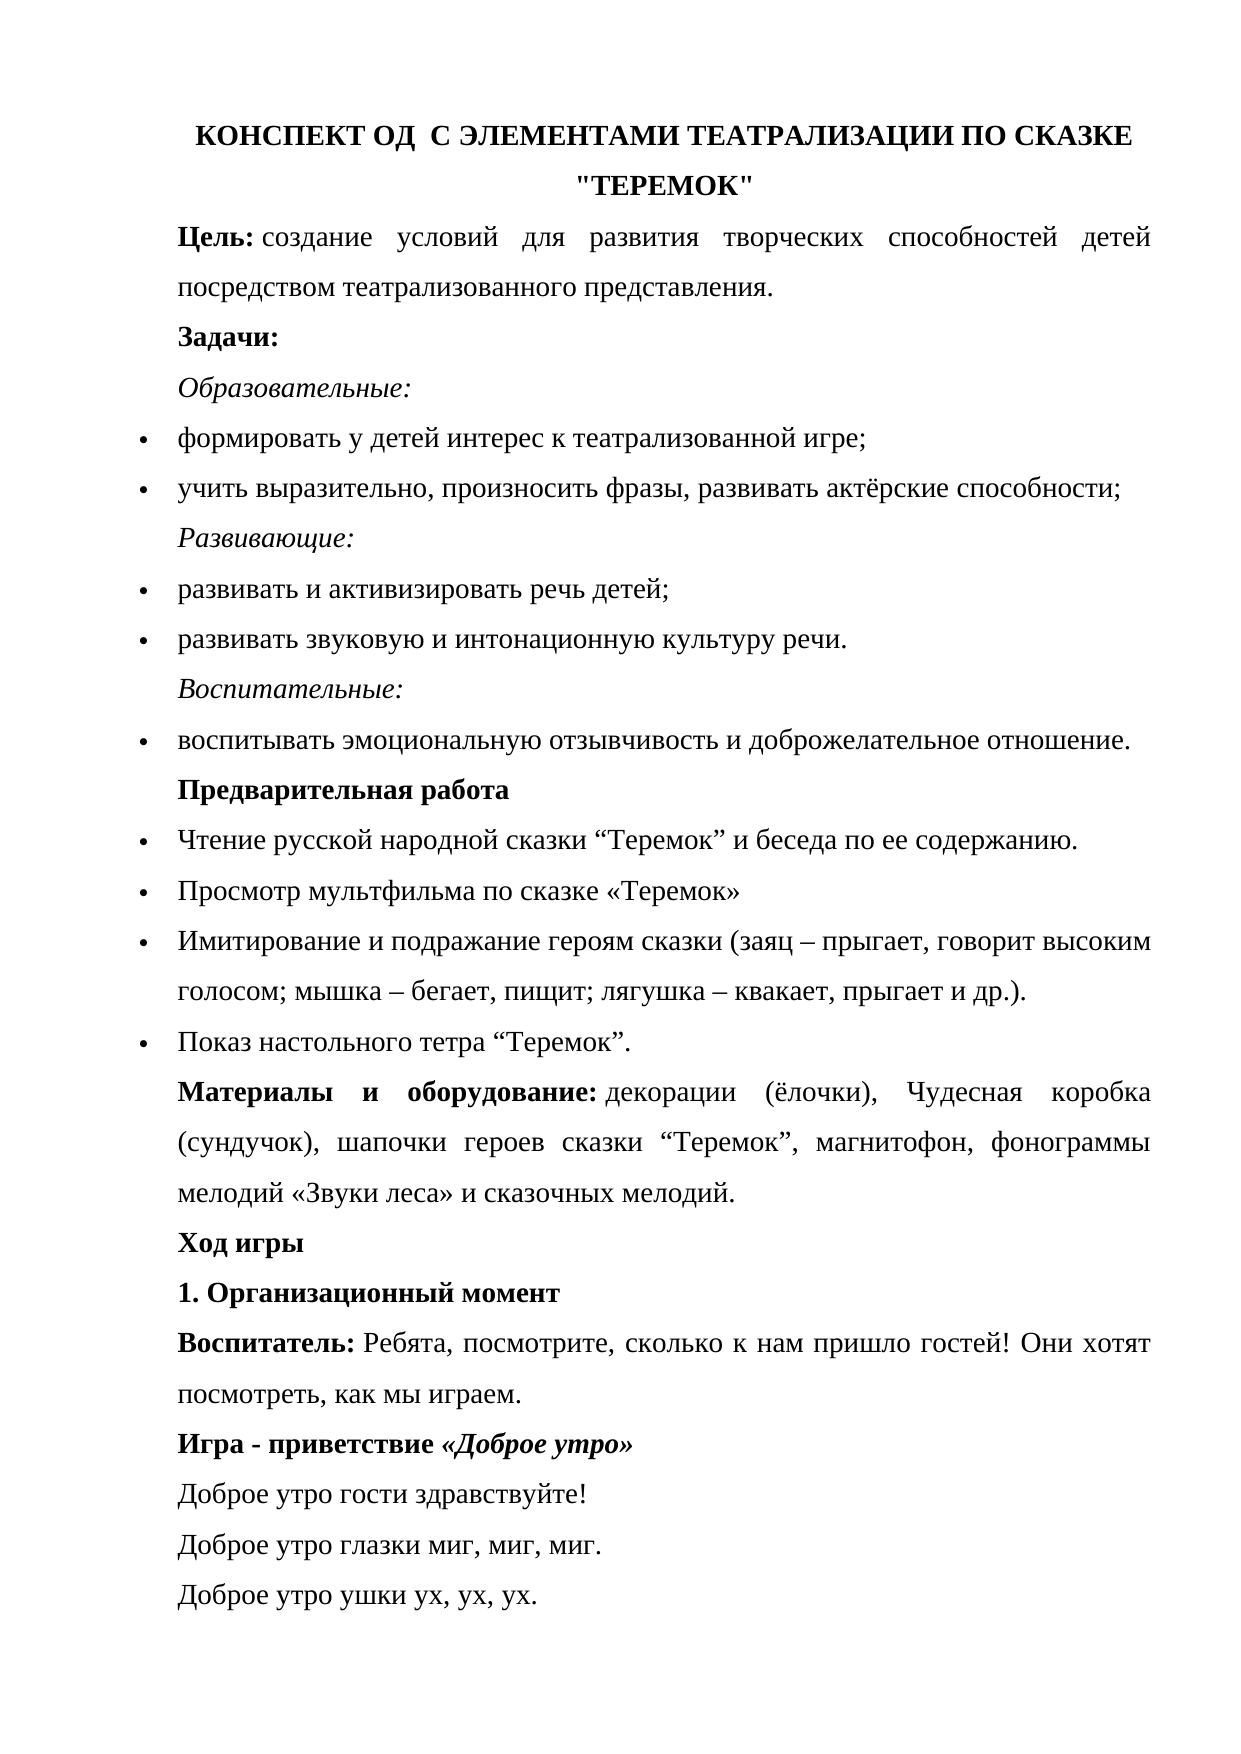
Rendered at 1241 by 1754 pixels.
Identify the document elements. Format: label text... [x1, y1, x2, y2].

text КОНСПЕКТ ОД С ЭЛЕМЕНТАМИ ТЕАТРАЛИЗАЦИИ ПО СКАЗКЕ "ТЕРЕМОК" [177, 118, 1152, 202]
list Показ настольного тетра “Теремок”. [140, 1024, 1152, 1057]
text Образовательные: [177, 370, 1152, 403]
text Задачи: [177, 319, 1152, 353]
text Игра - приветствие «Доброе утро» [177, 1426, 1152, 1460]
text Развивающие: [177, 521, 1152, 554]
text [177, 1477, 1152, 1611]
list развивать звуковую и интонационную культуру речи. [140, 621, 1152, 655]
text Материалы и оборудование: декорации (ёлочки), Чудесная коробка (сундучок), шапочки героев сказки “Теремок”, магнитофон, фонограммы мелодий «Звуки леса» и сказочных мелодий. [177, 1074, 1152, 1208]
list развивать и активизировать речь детей; [140, 571, 1152, 604]
text Воспитатель: Ребята, посмотрите, сколько к нам пришло гостей! Они хотят посмотреть, как мы играем. [177, 1326, 1152, 1409]
list Чтение русской народной сказки “Теремок” и беседа по ее содержанию. [140, 822, 1152, 856]
text Ход игры [177, 1225, 1152, 1258]
list Имитирование и подражание героям сказки (заяц – прыгает, говорит высоким голосом; мышка – бегает, пищит; лягушка – квакает, прыгает и др.). [140, 923, 1152, 1007]
list воспитывать эмоциональную отзывчивость и доброжелательное отношение. [140, 722, 1152, 755]
list учить выразительно, произносить фразы, развивать актёрские способности; [140, 470, 1152, 504]
text Предварительная работа [177, 772, 1152, 806]
text 1. Организационный момент [177, 1275, 1152, 1309]
list формировать у детей интерес к театрализованной игре; [140, 420, 1152, 453]
text Цель: создание условий для развития творческих способностей детей посредством театрализованного представления. [177, 219, 1152, 303]
text Воспитательные: [177, 672, 1152, 705]
list Просмотр мультфильма по сказке «Теремок» [140, 873, 1152, 906]
